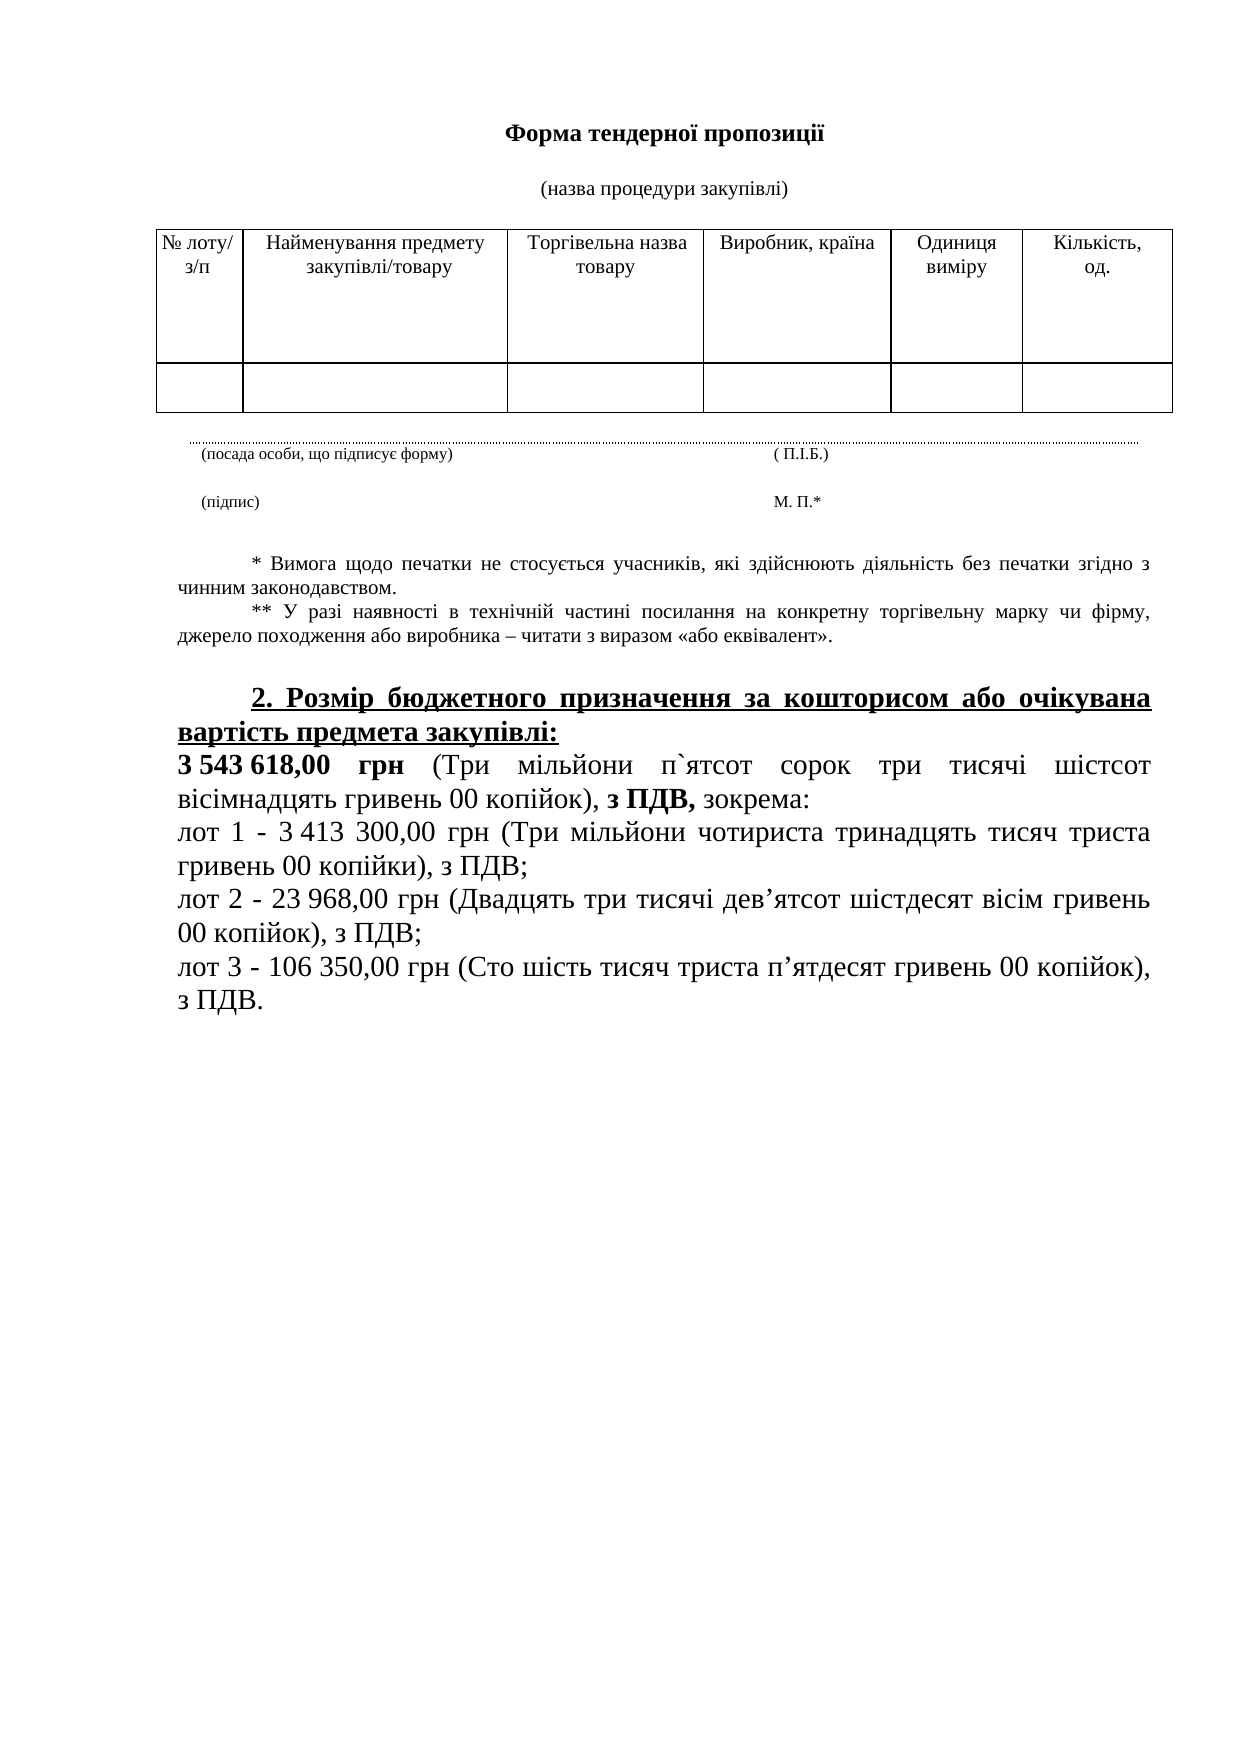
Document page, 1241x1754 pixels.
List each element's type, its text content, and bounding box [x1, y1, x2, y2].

table_header Торгівельна назва товару [508, 230, 703, 362]
table_cell [508, 364, 703, 412]
text лот 1 - 3 413 300,00 грн (Три мільйони чотириста тринадцять тисяч триста гривень 00 копійки), з ПДВ; [177, 814, 1152, 882]
table_header Виробник, країна [704, 230, 890, 362]
table_cell [244, 364, 507, 412]
table_header ( П.І.Б.) М. П.* [762, 442, 1139, 551]
text ** У разі наявності в технічній частині посилання на конкретну торгівельну марку чи фірму, джерело походження або виробника – читати з виразом «або еквівалент». [177, 599, 1152, 647]
text лот 2 - 23 968,00 грн (Двадцять три тисячі дев’ятсот шістдесят вісім гривень 00 копійок), з ПДВ; [177, 882, 1152, 949]
text (назва процедури закупівлі) [177, 176, 1152, 200]
text 3 543 618,00 грн (Три мiльйони п`ятсот сорок три тисячi шiстсот вiсiмнадцять гривень 00 копiйок), з ПДВ, зокрема: [177, 747, 1152, 814]
table_header (посада особи, що підписує форму) (підпис) [190, 442, 762, 551]
text * Вимога щодо печатки не стосується учасників, які здійснюють діяльність без печатки згідно з чинним законодавством. [177, 551, 1152, 599]
table_header № лоту/ з/п [157, 230, 242, 362]
table_cell [892, 364, 1022, 412]
table_header Кількість, од. [1023, 230, 1172, 362]
table_header Одиниця виміру [892, 230, 1022, 362]
table_header Найменування предмету закупівлі/товару [244, 230, 507, 362]
text лот 3 - 106 350,00 грн (Сто шість тисяч триста п’ятдесят гривень 00 копійок), з ПДВ. [177, 949, 1152, 1016]
table_cell [1023, 364, 1172, 412]
text 2. Розмір бюджетного призначення за кошторисом або очікувана вартість предмета закупівлі: [177, 680, 1152, 747]
table_cell [704, 364, 890, 412]
text Форма тендерної пропозиції [177, 118, 1152, 147]
table_cell [157, 364, 242, 412]
